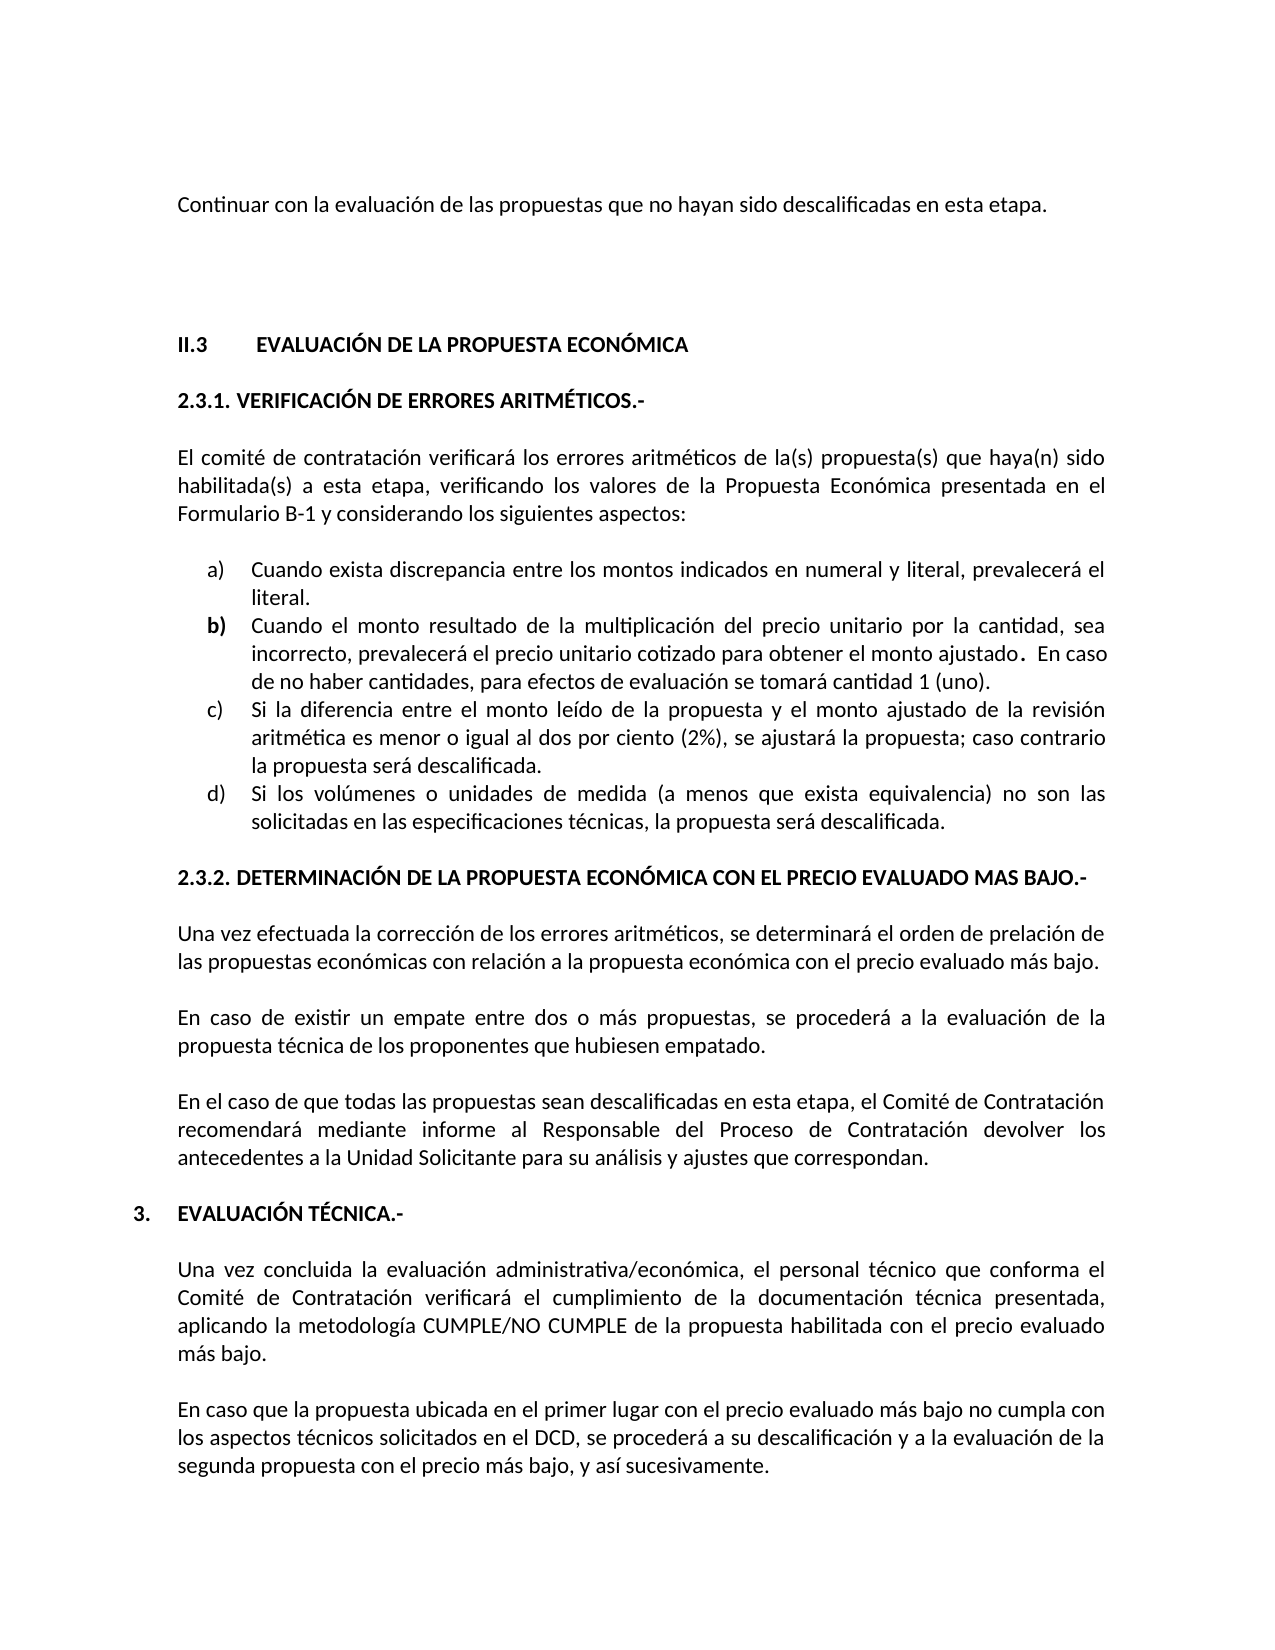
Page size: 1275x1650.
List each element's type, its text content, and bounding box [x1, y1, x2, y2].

list Cuando el monto resultado de la multiplicación del precio unitario por la cantidad, sea incorrecto, prevalecerá el precio unitario cotizado para obtener el monto ajustado. En caso de no haber cantidades, para efectos de evaluación se tomará cantidad 1 (uno). [207, 611, 1107, 695]
list EVALUACIÓN DE LA PROPUESTA ECONÓMICA [177, 331, 1107, 359]
list DETERMINACIÓN DE LA PROPUESTA ECONÓMICA CON EL PRECIO EVALUADO MAS BAJO.- [177, 863, 1107, 891]
list Si la diferencia entre el monto leído de la propuesta y el monto ajustado de la revisión aritmética es menor o igual al dos por ciento (2%), se ajustará la propuesta; caso contrario la propuesta será descalificada. [207, 695, 1107, 779]
text En el caso de que todas las propuestas sean descalificadas en esta etapa, el Comité de Contratación recomendará mediante informe al Responsable del Proceso de Contratación devolver los antecedentes a la Unidad Solicitante para su análisis y ajustes que correspondan. [177, 1087, 1107, 1171]
list Si los volúmenes o unidades de medida (a menos que exista equivalencia) no son las solicitadas en las especificaciones técnicas, la propuesta será descalificada. [207, 779, 1107, 835]
list Cuando exista discrepancia entre los montos indicados en numeral y literal, prevalecerá el literal. [207, 555, 1107, 611]
text En caso que la propuesta ubicada en el primer lugar con el precio evaluado más bajo no cumpla con los aspectos técnicos solicitados en el DCD, se procederá a su descalificación y a la evaluación de la segunda propuesta con el precio más bajo, y así sucesivamente. [177, 1395, 1107, 1479]
text Continuar con la evaluación de las propuestas que no hayan sido descalificadas en esta etapa. [177, 191, 1107, 218]
list EVALUACIÓN TÉCNICA.- [133, 1199, 1107, 1227]
list VERIFICACIÓN DE ERRORES ARITMÉTICOS.- [177, 387, 1107, 415]
text El comité de contratación verificará los errores aritméticos de la(s) propuesta(s) que haya(n) sido habilitada(s) a esta etapa, verificando los valores de la Propuesta Económica presentada en el Formulario B-1 y considerando los siguientes aspectos: [177, 443, 1107, 527]
text Una vez efectuada la corrección de los errores aritméticos, se determinará el orden de prelación de las propuestas económicas con relación a la propuesta económica con el precio evaluado más bajo. [177, 919, 1107, 975]
text En caso de existir un empate entre dos o más propuestas, se procederá a la evaluación de la propuesta técnica de los proponentes que hubiesen empatado. [177, 1003, 1107, 1059]
text Una vez concluida la evaluación administrativa/económica, el personal técnico que conforma el Comité de Contratación verificará el cumplimiento de la documentación técnica presentada, aplicando la metodología CUMPLE/NO CUMPLE de la propuesta habilitada con el precio evaluado más bajo. [177, 1255, 1107, 1367]
